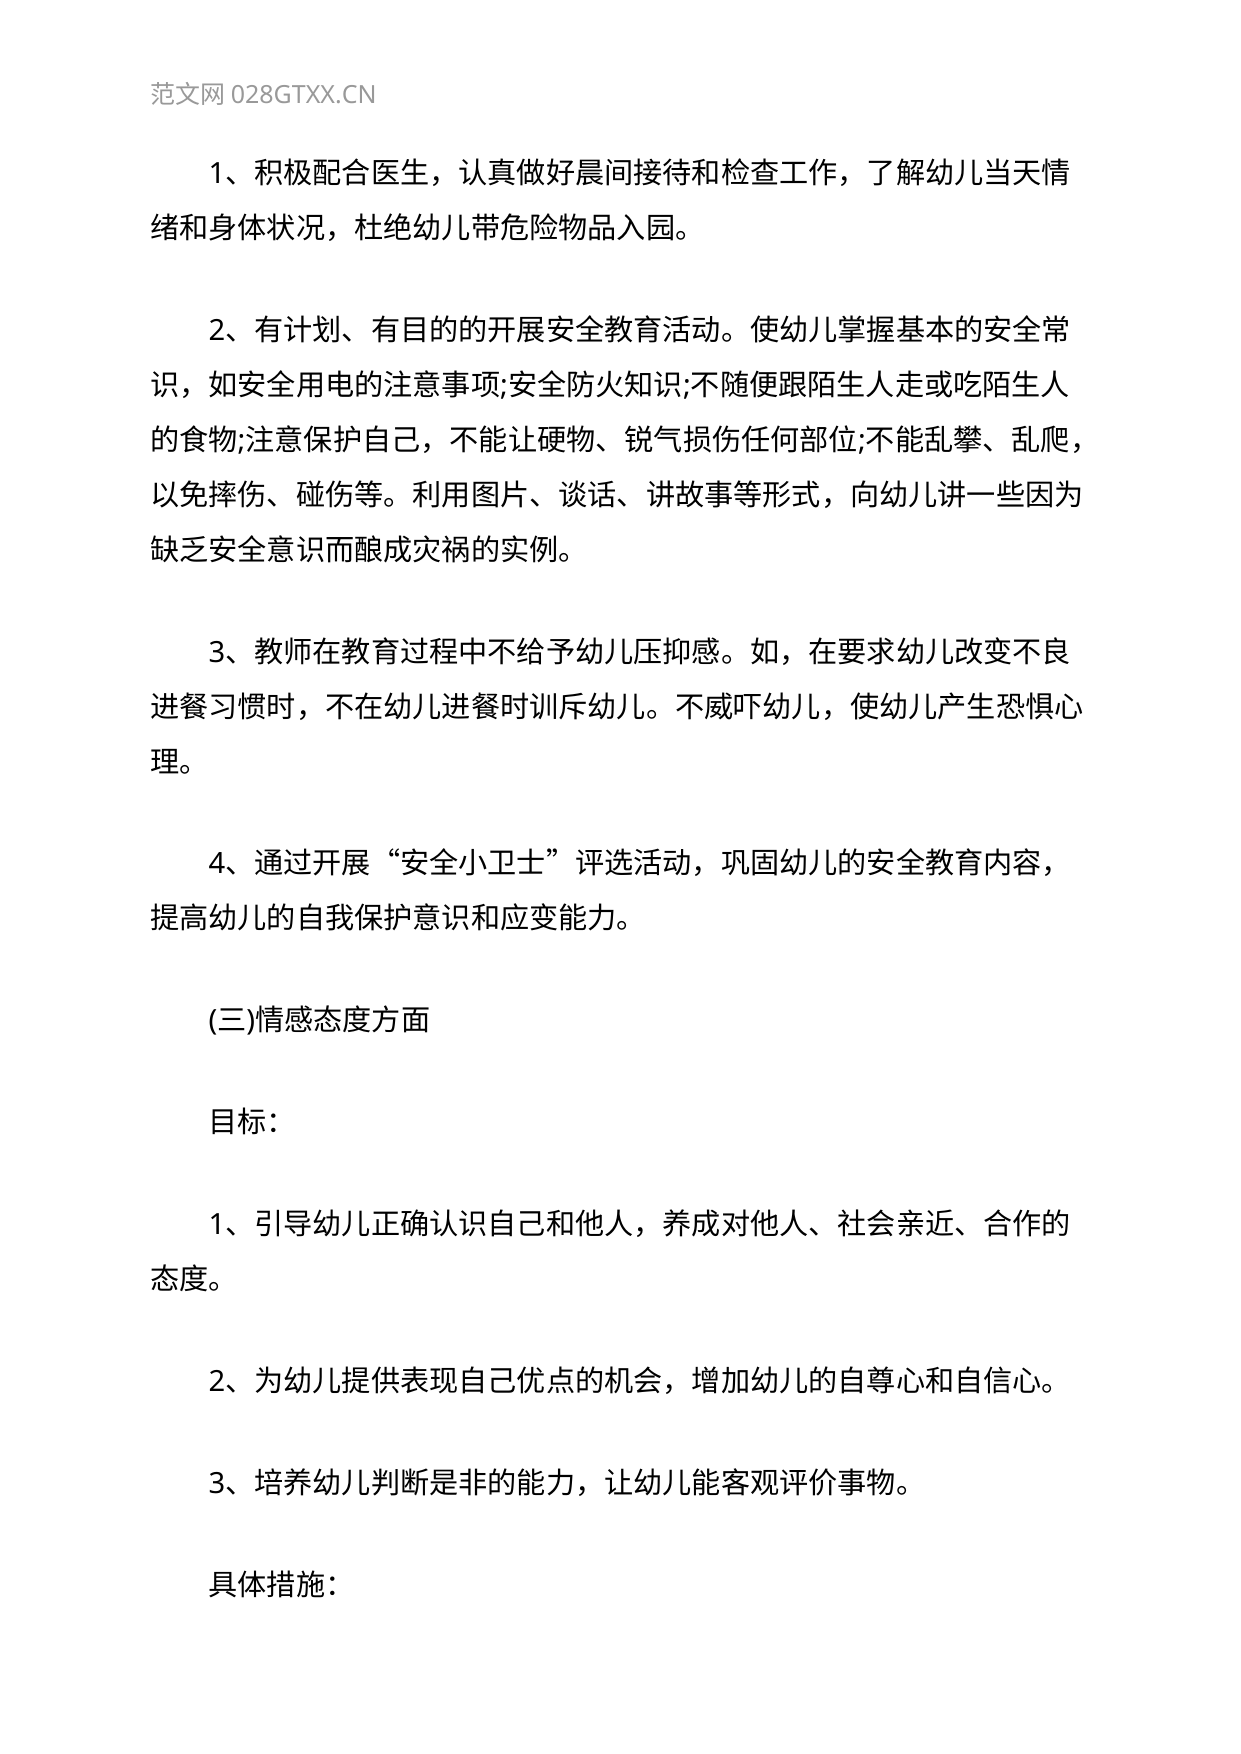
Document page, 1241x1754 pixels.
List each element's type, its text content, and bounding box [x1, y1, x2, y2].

text 1、积极配合医生，认真做好晨间接待和检查工作，了解幼儿当天情绪和身体状况，杜绝幼儿带危险物品入园。 [150, 150, 1090, 247]
text 1、引导幼儿正确认识自己和他人，养成对他人、社会亲近、合作的态度。 [150, 1201, 1090, 1298]
text 目标： [150, 1099, 1090, 1141]
text 3、培养幼儿判断是非的能力，让幼儿能客观评价事物。 [150, 1459, 1090, 1502]
text 2、为幼儿提供表现自己优点的机会，增加幼儿的自尊心和自信心。 [150, 1357, 1090, 1400]
text 具体措施： [150, 1561, 1090, 1604]
text 3、教师在教育过程中不给予幼儿压抑感。如，在要求幼儿改变不良进餐习惯时，不在幼儿进餐时训斥幼儿。不威吓幼儿，使幼儿产生恐惧心理。 [150, 628, 1090, 781]
text 4、通过开展“安全小卫士”评选活动，巩固幼儿的安全教育内容，提高幼儿的自我保护意识和应变能力。 [150, 840, 1090, 937]
text (三)情感态度方面 [150, 997, 1090, 1039]
text 2、有计划、有目的的开展安全教育活动。使幼儿掌握基本的安全常识，如安全用电的注意事项;安全防火知识;不随便跟陌生人走或吃陌生人的食物;注意保护自己，不能让硬物、锐气损伤任何部位;不能乱攀、乱爬，以免摔伤、碰伤等。利用图片、谈话、讲故事等形式，向幼儿讲一些因为缺乏安全意识而酿成灾祸的实例。 [150, 307, 1090, 569]
